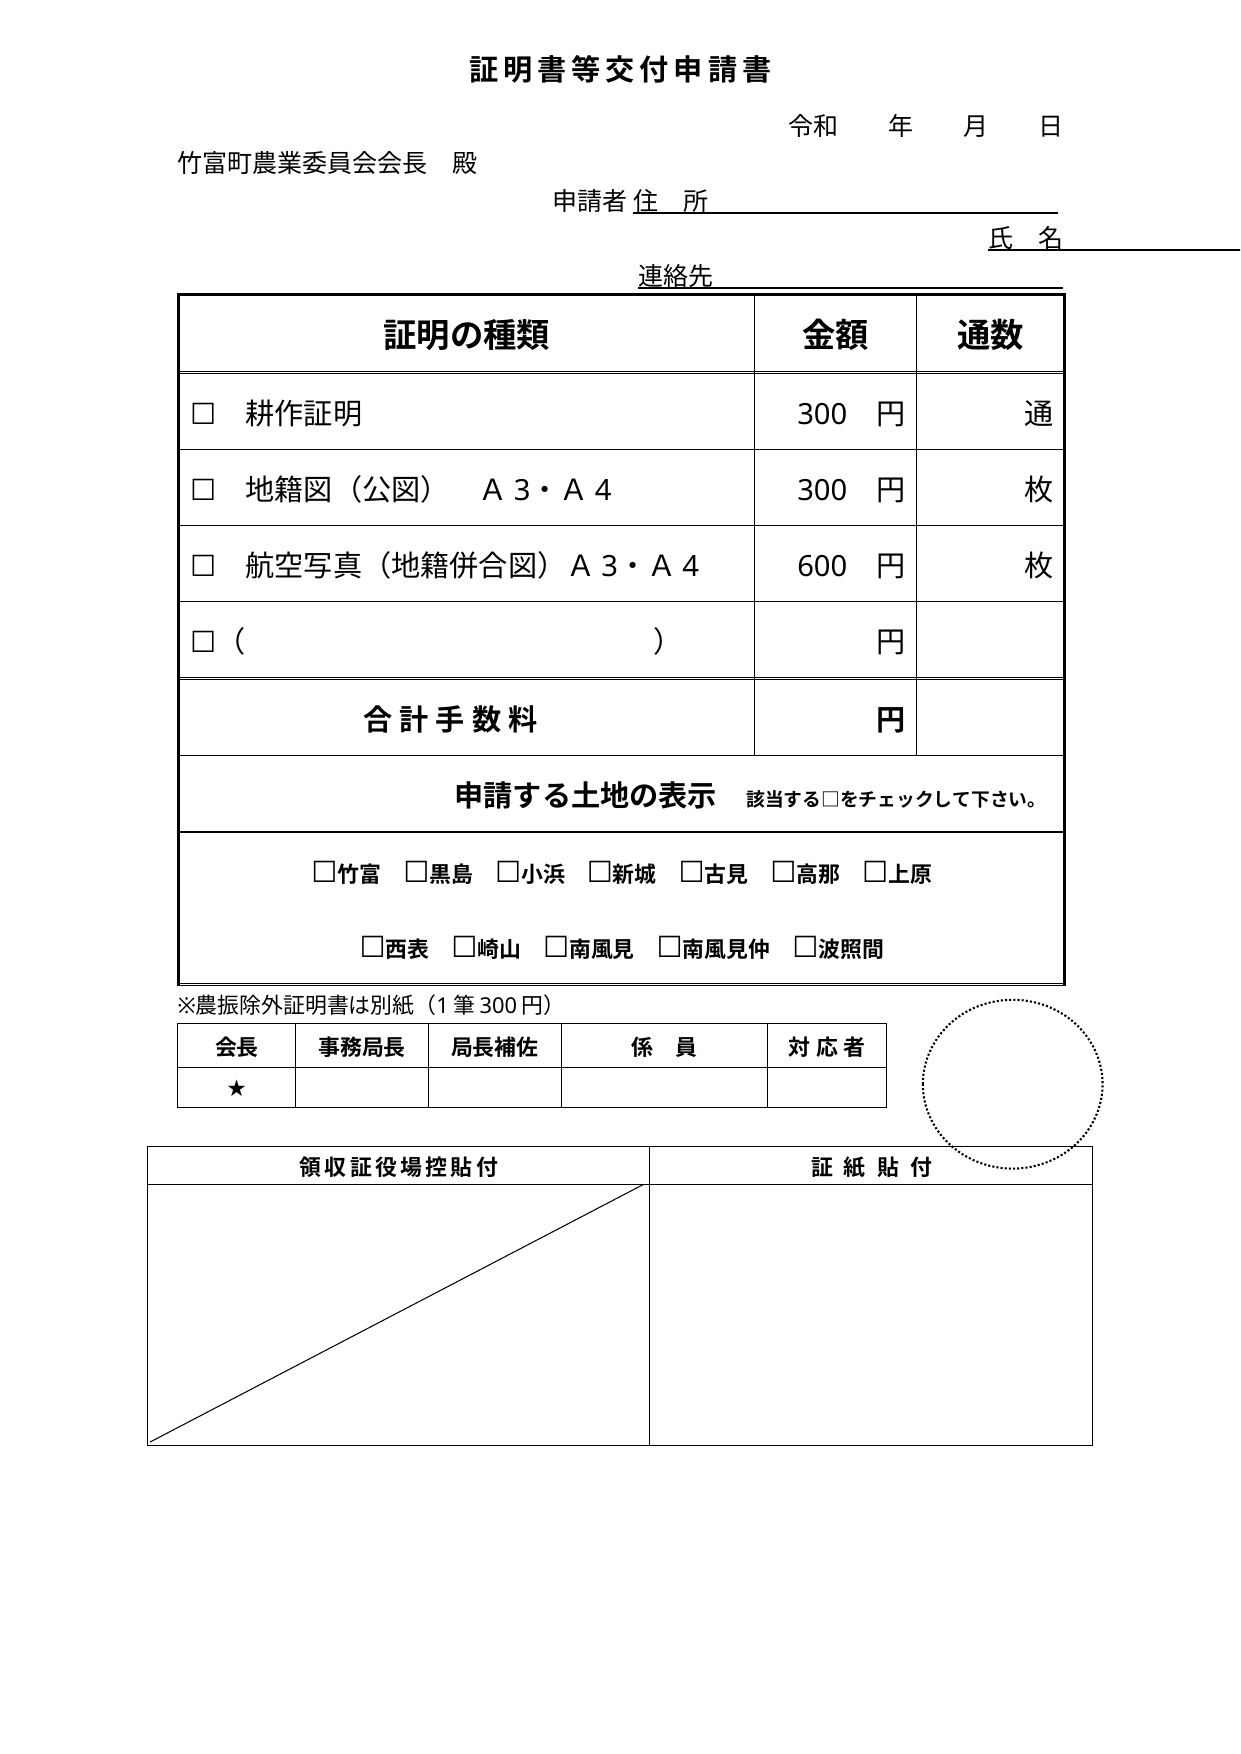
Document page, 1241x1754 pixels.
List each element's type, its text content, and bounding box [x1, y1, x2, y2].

text ※農振除外証明書は別紙（1筆300円） [177, 986, 1063, 1023]
table_header 金額 [755, 296, 916, 371]
table_header 通数 [917, 296, 1063, 371]
table_cell 円 [755, 602, 916, 677]
table_cell 合計手数料 [180, 680, 754, 755]
table_cell [562, 1068, 767, 1107]
text 連絡先 [177, 255, 1063, 293]
table_cell [768, 1068, 886, 1107]
table_cell ★ [178, 1068, 295, 1107]
table_cell [148, 1185, 649, 1444]
table_header 証紙貼付 [650, 1147, 1092, 1184]
table_header 会長 [178, 1024, 295, 1067]
table_cell [296, 1068, 428, 1107]
table_cell 300 円 [755, 450, 916, 525]
table_cell 申請する土地の表示 該当する□をチェックして下さい。 [180, 756, 1063, 831]
table_header 証明の種類 [180, 296, 754, 371]
table_header 領収証役場控貼付 [148, 1147, 649, 1184]
table_header 事務局長 [296, 1024, 428, 1067]
text 竹富町農業委員会会長 殿 [177, 143, 1063, 180]
text 氏 名 [177, 218, 1063, 255]
table_cell [429, 1068, 561, 1107]
table_header 対応者 [768, 1024, 886, 1067]
text 申請者 住 所 [177, 180, 1063, 218]
table_header 局長補佐 [429, 1024, 561, 1067]
table_cell 通 [917, 374, 1063, 449]
table_cell 航空写真（地籍併合図）Ａ3・Ａ4 [180, 526, 754, 601]
table_cell 地籍図（公図） Ａ3・Ａ4 [180, 450, 754, 525]
table_cell [917, 602, 1063, 677]
table_cell 300 円 [755, 374, 916, 449]
table_cell 耕作証明 [180, 374, 754, 449]
text 令和 年 月 日 [177, 105, 1063, 143]
table_cell （ ） [180, 602, 754, 677]
table_cell 枚 [917, 450, 1063, 525]
table_cell 竹富 黒島 小浜 新城 古見 高那 上原 西表 崎山 南風見 南風見仲 波照間 [180, 833, 1063, 982]
text 証明書等交付申請書 [177, 30, 1063, 105]
table_cell 枚 [917, 526, 1063, 601]
table_cell 600 円 [755, 526, 916, 601]
table_cell [650, 1185, 1092, 1444]
table_cell 円 [755, 680, 916, 755]
table_header 係 員 [562, 1024, 767, 1067]
table_cell [917, 680, 1063, 755]
